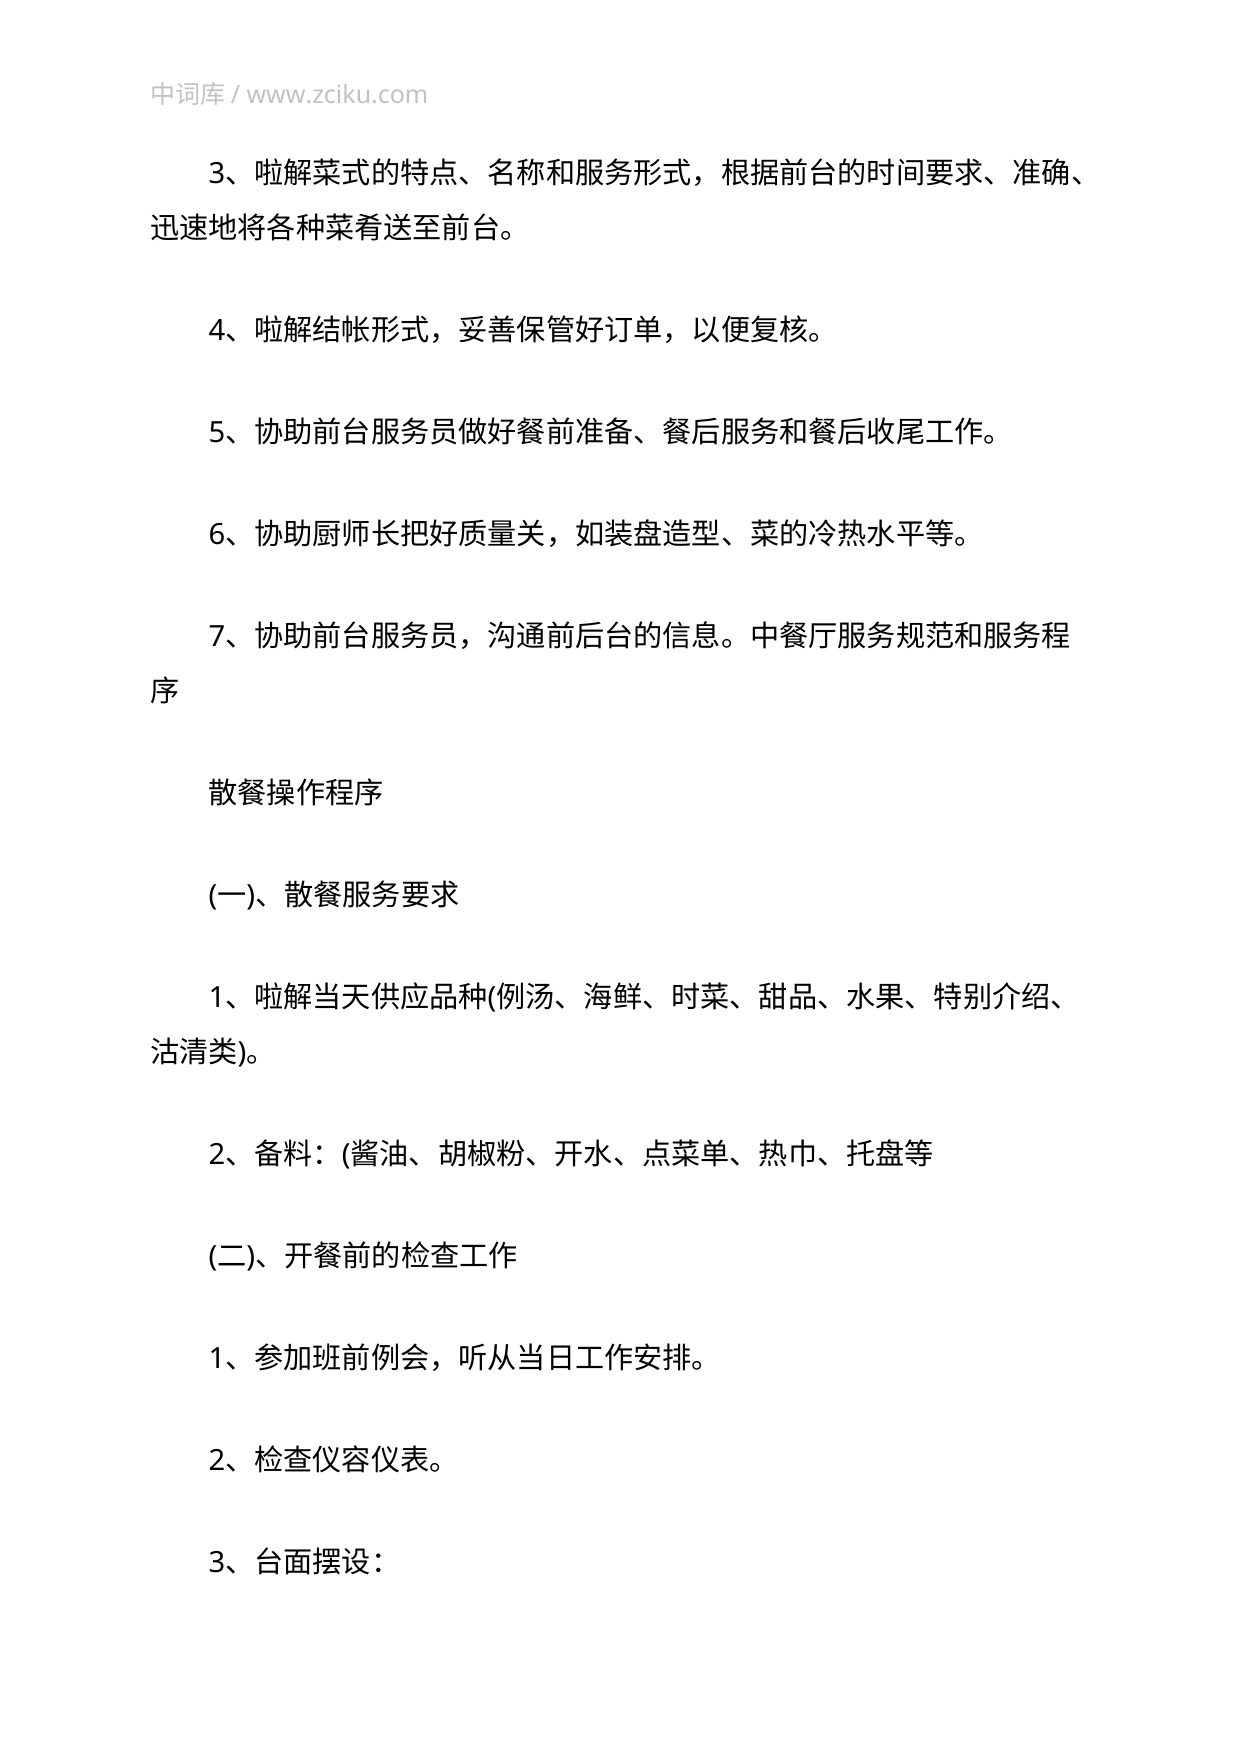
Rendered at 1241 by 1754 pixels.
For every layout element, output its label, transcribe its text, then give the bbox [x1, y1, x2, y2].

text 7、协助前台服务员，沟通前后台的信息。中餐厅服务规范和服务程序 [150, 613, 1090, 710]
text 3、台面摆设： [150, 1538, 1090, 1581]
text (二)、开餐前的检查工作 [150, 1232, 1090, 1274]
text 5、协助前台服务员做好餐前准备、餐后服务和餐后收尾工作。 [150, 409, 1090, 451]
text 1、啦解当天供应品种(例汤、海鲜、时菜、甜品、水果、特别介绍、沽清类)。 [150, 973, 1090, 1071]
text 散餐操作程序 [150, 769, 1090, 812]
text 6、协助厨师长把好质量关，如装盘造型、菜的冷热水平等。 [150, 511, 1090, 553]
text 2、备料：(酱油、胡椒粉、开水、点菜单、热巾、托盘等 [150, 1130, 1090, 1173]
text 1、参加班前例会，听从当日工作安排。 [150, 1334, 1090, 1377]
text 2、检查仪容仪表。 [150, 1436, 1090, 1478]
text 4、啦解结帐形式，妥善保管好订单，以便复核。 [150, 307, 1090, 349]
text 3、啦解菜式的特点、名称和服务形式，根据前台的时间要求、准确、迅速地将各种菜肴送至前台。 [150, 150, 1090, 247]
text (一)、散餐服务要求 [150, 871, 1090, 914]
